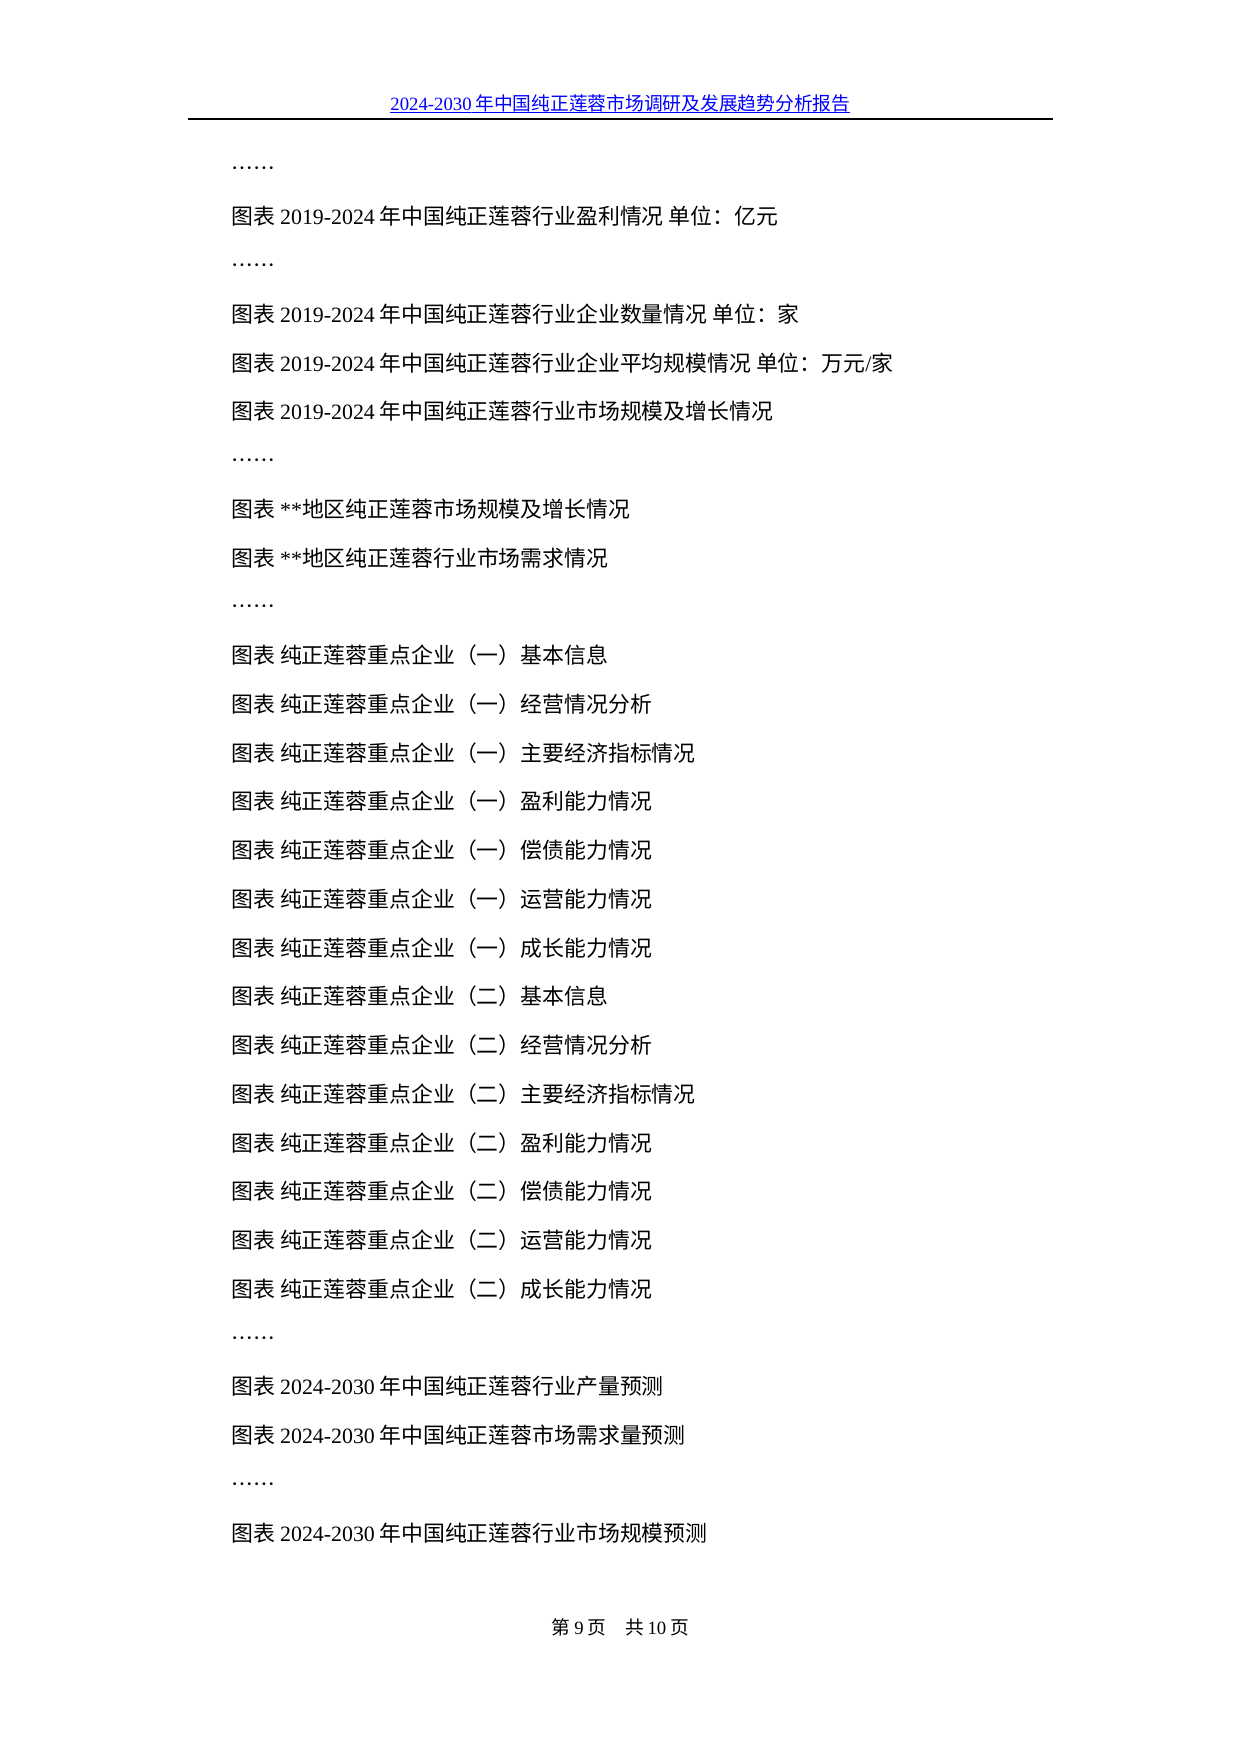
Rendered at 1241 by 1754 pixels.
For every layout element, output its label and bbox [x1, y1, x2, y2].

text [187, 150, 1053, 1548]
